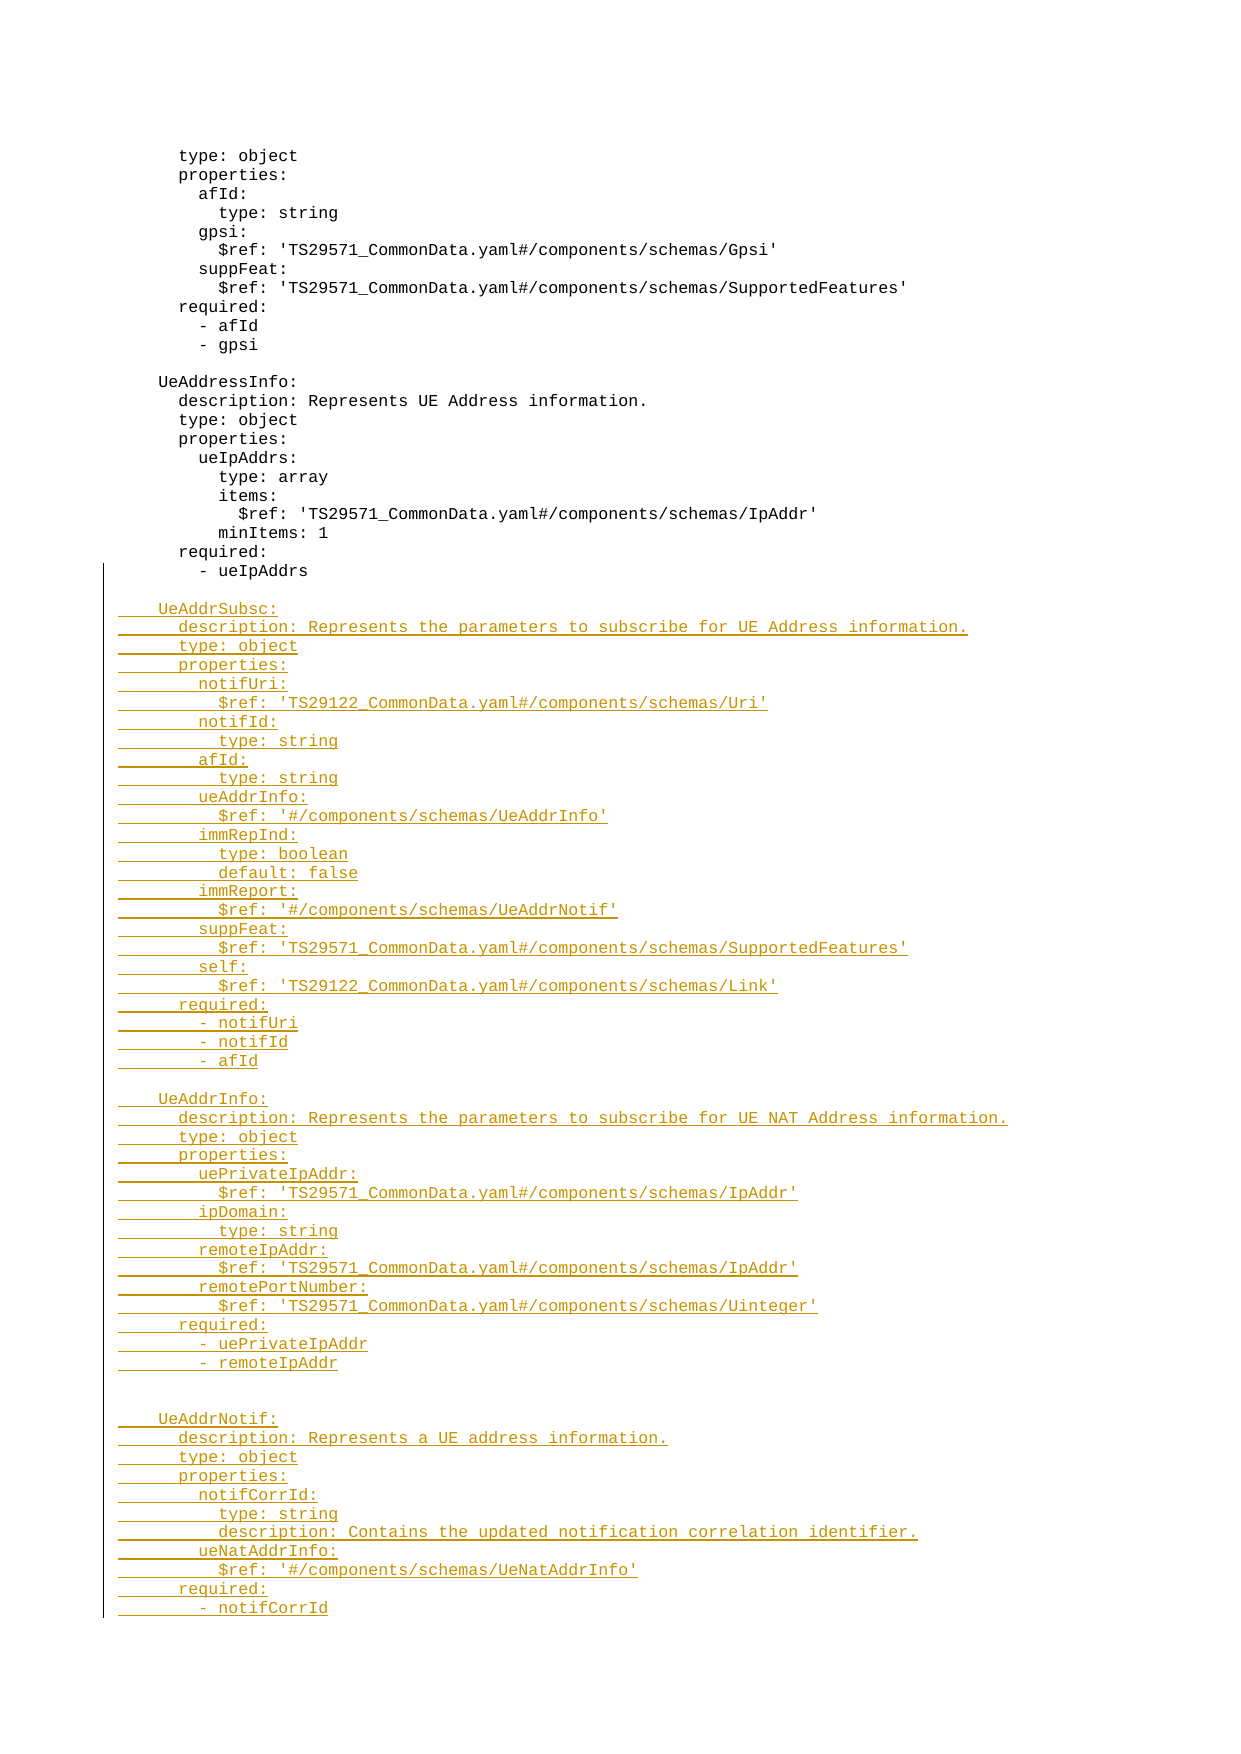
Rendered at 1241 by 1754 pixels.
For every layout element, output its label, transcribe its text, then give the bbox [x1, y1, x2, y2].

text - afId [118, 317, 1122, 336]
text required: [118, 298, 1122, 317]
text gpsi: [118, 223, 1122, 242]
text description: Represents UE Address information. [118, 393, 1122, 412]
text type: string [118, 204, 1122, 223]
text properties: [118, 167, 1122, 185]
text type: object [118, 148, 1122, 167]
text - ueIpAddrs [118, 562, 1122, 581]
text afId: [118, 185, 1122, 204]
text $ref: 'TS29571_CommonData.yaml#/components/schemas/IpAddr' [118, 506, 1122, 525]
text $ref: 'TS29571_CommonData.yaml#/components/schemas/SupportedFeatures' [118, 280, 1122, 298]
text suppFeat: [118, 261, 1122, 280]
text UeAddressInfo: [118, 374, 1122, 393]
text $ref: 'TS29571_CommonData.yaml#/components/schemas/Gpsi' [118, 242, 1122, 261]
text - gpsi [118, 336, 1122, 355]
text type: object [118, 412, 1122, 431]
text items: [118, 487, 1122, 506]
text properties: [118, 431, 1122, 449]
text ueIpAddrs: [118, 449, 1122, 468]
text type: array [118, 468, 1122, 487]
text minItems: 1 [118, 525, 1122, 544]
text required: [118, 544, 1122, 562]
